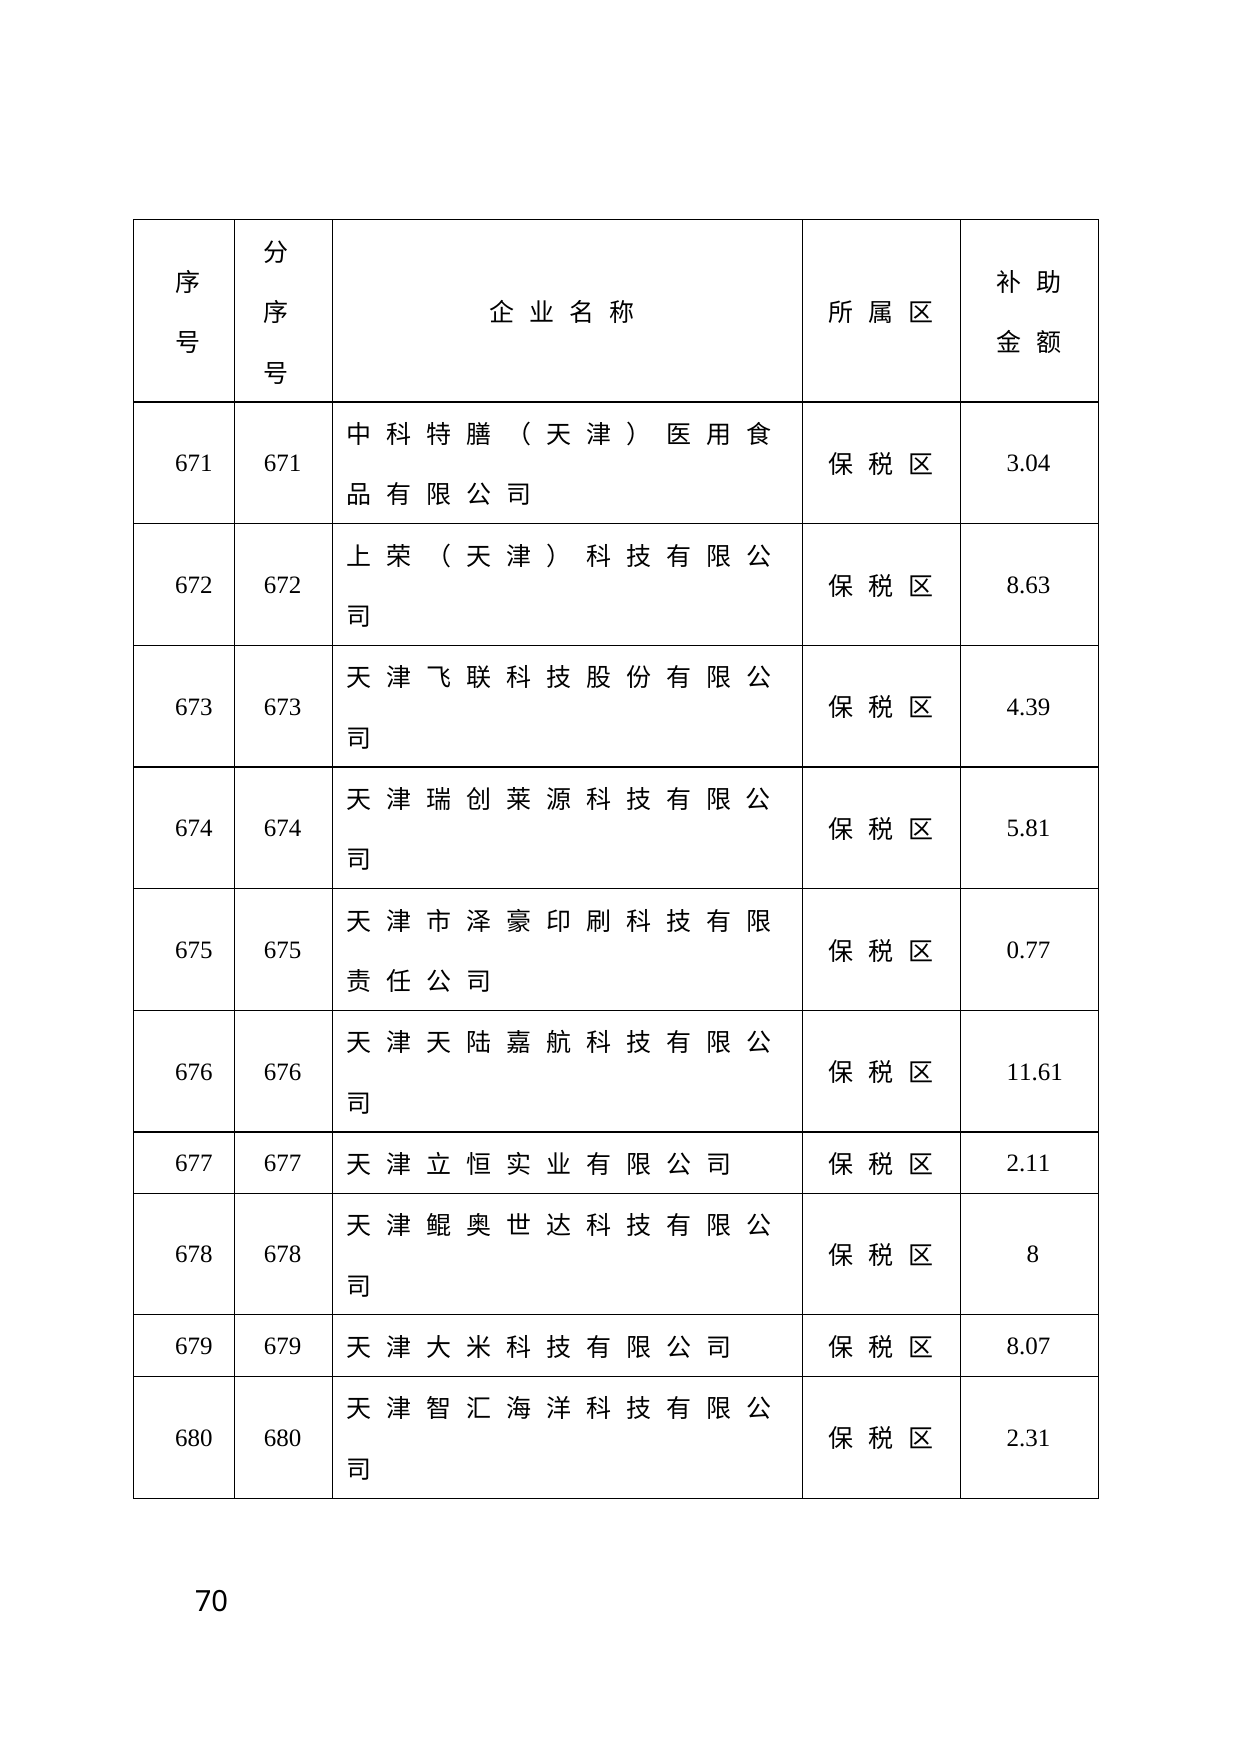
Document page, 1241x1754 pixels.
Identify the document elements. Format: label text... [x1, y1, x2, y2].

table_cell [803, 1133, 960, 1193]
table_header 所属区 [803, 220, 960, 401]
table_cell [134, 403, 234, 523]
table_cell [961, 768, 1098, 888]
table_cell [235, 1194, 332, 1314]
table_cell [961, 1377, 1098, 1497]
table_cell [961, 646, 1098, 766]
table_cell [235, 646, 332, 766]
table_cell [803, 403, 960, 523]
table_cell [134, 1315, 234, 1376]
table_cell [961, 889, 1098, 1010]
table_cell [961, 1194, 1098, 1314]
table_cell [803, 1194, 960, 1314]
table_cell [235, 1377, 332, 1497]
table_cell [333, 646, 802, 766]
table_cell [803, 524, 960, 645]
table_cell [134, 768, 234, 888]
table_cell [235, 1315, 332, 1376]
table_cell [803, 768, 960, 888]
table_header 分序号 [235, 220, 332, 401]
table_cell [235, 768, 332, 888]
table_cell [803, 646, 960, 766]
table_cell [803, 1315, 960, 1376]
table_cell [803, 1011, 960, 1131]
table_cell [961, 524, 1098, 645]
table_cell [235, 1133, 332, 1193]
table_header 企业名称 [333, 220, 802, 401]
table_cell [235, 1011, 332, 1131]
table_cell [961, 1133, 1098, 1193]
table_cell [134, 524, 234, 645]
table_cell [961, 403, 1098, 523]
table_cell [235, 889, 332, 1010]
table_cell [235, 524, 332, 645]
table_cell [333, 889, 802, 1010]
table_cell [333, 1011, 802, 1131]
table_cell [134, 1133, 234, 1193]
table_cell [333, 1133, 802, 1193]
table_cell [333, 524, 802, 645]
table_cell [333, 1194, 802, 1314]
table_header 序号 [134, 220, 234, 401]
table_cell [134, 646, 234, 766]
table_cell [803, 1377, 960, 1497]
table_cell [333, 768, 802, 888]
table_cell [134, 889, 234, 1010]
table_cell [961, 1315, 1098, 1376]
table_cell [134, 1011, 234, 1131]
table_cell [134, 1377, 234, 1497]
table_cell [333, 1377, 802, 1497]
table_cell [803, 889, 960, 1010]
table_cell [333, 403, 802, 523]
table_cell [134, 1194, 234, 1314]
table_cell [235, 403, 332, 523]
table_header 补助金额 [961, 220, 1098, 401]
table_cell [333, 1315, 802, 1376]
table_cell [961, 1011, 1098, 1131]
